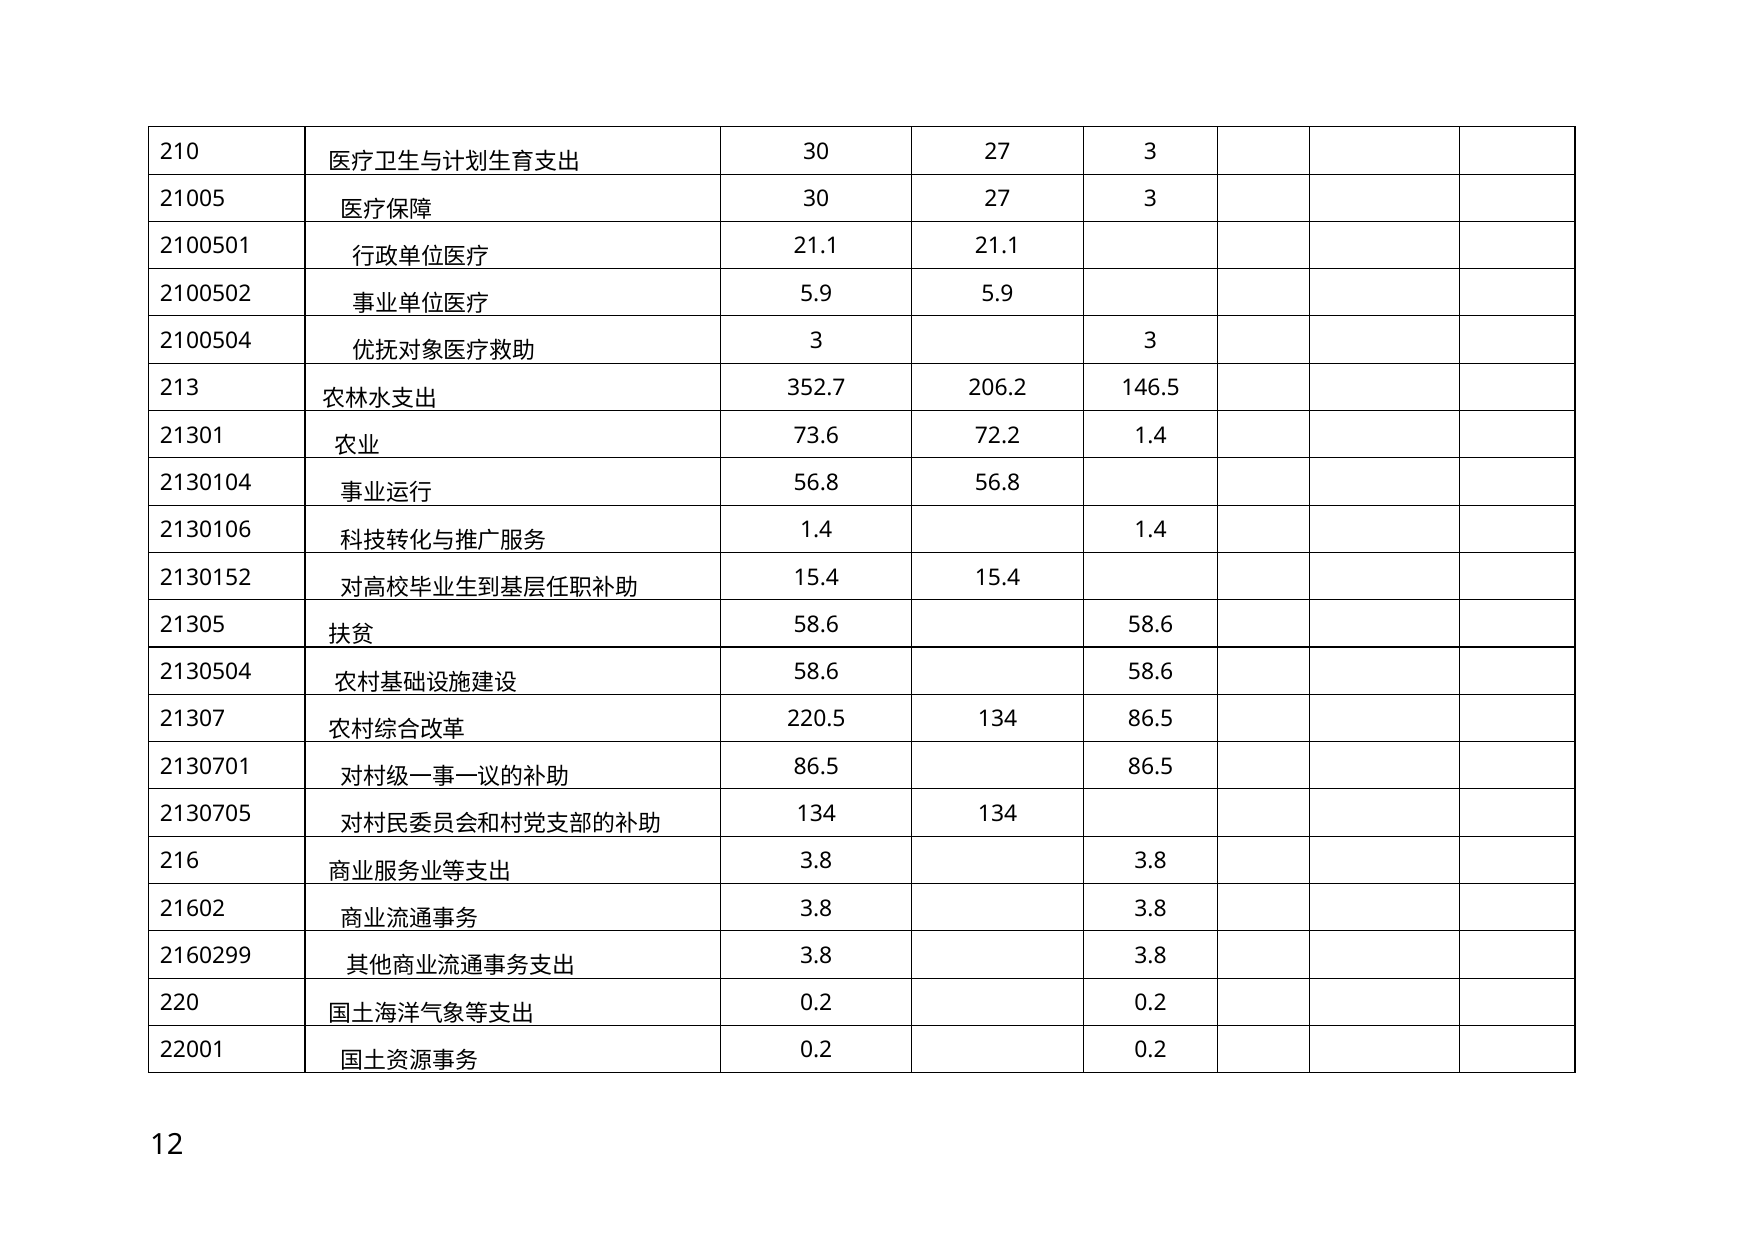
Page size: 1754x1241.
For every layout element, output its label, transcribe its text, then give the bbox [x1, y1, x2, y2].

table_cell [1084, 269, 1217, 315]
table_cell [1310, 742, 1459, 788]
table_cell [1310, 979, 1459, 1025]
table_cell [1218, 979, 1309, 1025]
table_cell [1310, 411, 1459, 457]
table_cell 3 [1084, 175, 1217, 221]
table_cell 5.9 [912, 269, 1083, 315]
table_cell 事业运行 [306, 458, 720, 504]
table_cell 0.2 [1084, 1026, 1217, 1072]
table_cell 农村综合改革 [306, 695, 720, 741]
table_cell 其他商业流通事务支出 [306, 931, 720, 977]
table_cell 58.6 [721, 648, 911, 694]
table_cell [912, 506, 1083, 552]
table_cell [912, 742, 1083, 788]
table_cell [1218, 931, 1309, 977]
table_cell 58.6 [1084, 648, 1217, 694]
table_cell 对高校毕业生到基层任职补助 [306, 553, 720, 599]
table_cell 农林水支出 [306, 364, 720, 410]
table_cell [1460, 316, 1574, 363]
table_cell 134 [912, 695, 1083, 741]
table_cell [1460, 269, 1574, 315]
table_cell 事业单位医疗 [306, 269, 720, 315]
table_cell [1218, 1026, 1309, 1072]
table_cell 农业 [306, 411, 720, 457]
table_cell [912, 316, 1083, 363]
table_cell 2130705 [149, 789, 304, 836]
table_cell [1460, 789, 1574, 836]
table_cell 对村级一事一议的补助 [306, 742, 720, 788]
table_cell [1218, 364, 1309, 410]
table_cell [1310, 695, 1459, 741]
table_cell [912, 648, 1083, 694]
table_cell 22001 [149, 1026, 304, 1072]
table_cell [1084, 789, 1217, 836]
table_cell [1460, 742, 1574, 788]
table_cell 农村基础设施建设 [306, 648, 720, 694]
table_cell 220.5 [721, 695, 911, 741]
table_cell 3.8 [1084, 931, 1217, 977]
table_cell [1310, 789, 1459, 836]
table_cell [1460, 884, 1574, 930]
table_cell [1310, 269, 1459, 315]
table_cell [1310, 458, 1459, 504]
table_cell 30 [721, 127, 911, 173]
table_cell 15.4 [912, 553, 1083, 599]
table_cell 86.5 [1084, 695, 1217, 741]
table_cell 2160299 [149, 931, 304, 977]
table_cell 2100502 [149, 269, 304, 315]
table_cell 3.8 [721, 837, 911, 883]
table_cell [1218, 884, 1309, 930]
table_cell [1218, 458, 1309, 504]
table_cell 27 [912, 127, 1083, 173]
table_cell [1218, 411, 1309, 457]
table_cell 21602 [149, 884, 304, 930]
table_cell 3.8 [1084, 837, 1217, 883]
table_cell 商业服务业等支出 [306, 837, 720, 883]
table_cell 3.8 [721, 884, 911, 930]
table_cell 3 [1084, 127, 1217, 173]
table_cell [1218, 600, 1309, 646]
table_cell [1310, 364, 1459, 410]
table_cell 2100504 [149, 316, 304, 363]
table_cell 扶贫 [306, 600, 720, 646]
table_cell [1310, 127, 1459, 173]
table_cell [1218, 742, 1309, 788]
table_cell [1460, 648, 1574, 694]
table_cell [1310, 222, 1459, 268]
table_cell [1460, 931, 1574, 977]
table_cell [1218, 127, 1309, 173]
table_cell [1460, 553, 1574, 599]
table_cell [912, 931, 1083, 977]
table_cell [1218, 789, 1309, 836]
table_cell 206.2 [912, 364, 1083, 410]
table_cell 220 [149, 979, 304, 1025]
table_cell 30 [721, 175, 911, 221]
table_cell 商业流通事务 [306, 884, 720, 930]
table_cell 2100501 [149, 222, 304, 268]
table_cell 210 [149, 127, 304, 173]
table_cell 72.2 [912, 411, 1083, 457]
table_cell [1310, 600, 1459, 646]
table_cell 86.5 [721, 742, 911, 788]
table_cell [1310, 553, 1459, 599]
table_cell 73.6 [721, 411, 911, 457]
table_cell 86.5 [1084, 742, 1217, 788]
table_cell [1310, 884, 1459, 930]
table_cell 2130152 [149, 553, 304, 599]
table_cell 216 [149, 837, 304, 883]
table_cell [1460, 695, 1574, 741]
table_cell 58.6 [721, 600, 911, 646]
table_cell [1218, 695, 1309, 741]
table_cell [1310, 316, 1459, 363]
table_cell [912, 979, 1083, 1025]
table_cell 0.2 [721, 1026, 911, 1072]
table_cell 1.4 [721, 506, 911, 552]
table_cell 医疗卫生与计划生育支出 [306, 127, 720, 173]
table_cell 3.8 [721, 931, 911, 977]
table_cell [1310, 837, 1459, 883]
table_cell [1460, 175, 1574, 221]
table_cell [1460, 979, 1574, 1025]
table_cell 21.1 [912, 222, 1083, 268]
table_cell [1460, 837, 1574, 883]
table_cell 27 [912, 175, 1083, 221]
table_cell [1218, 506, 1309, 552]
table_cell [1310, 931, 1459, 977]
table_cell [1310, 648, 1459, 694]
table_cell [1084, 458, 1217, 504]
table_cell 3 [1084, 316, 1217, 363]
table_cell [1218, 222, 1309, 268]
table_cell 15.4 [721, 553, 911, 599]
table_cell 21307 [149, 695, 304, 741]
table_cell [1310, 175, 1459, 221]
table_cell [1218, 269, 1309, 315]
table_cell [912, 600, 1083, 646]
table_cell 0.2 [1084, 979, 1217, 1025]
table_cell [1310, 506, 1459, 552]
table_cell 行政单位医疗 [306, 222, 720, 268]
table_cell 优抚对象医疗救助 [306, 316, 720, 363]
table_cell 2130104 [149, 458, 304, 504]
table_cell [1310, 1026, 1459, 1072]
table_cell 科技转化与推广服务 [306, 506, 720, 552]
table_cell 国土海洋气象等支出 [306, 979, 720, 1025]
table_cell [912, 884, 1083, 930]
table_cell [912, 837, 1083, 883]
table_cell 21.1 [721, 222, 911, 268]
table_cell 21305 [149, 600, 304, 646]
table_cell [1084, 222, 1217, 268]
table_cell 0.2 [721, 979, 911, 1025]
table_cell [912, 1026, 1083, 1072]
table_cell 213 [149, 364, 304, 410]
table_cell [1460, 506, 1574, 552]
table_cell [1084, 553, 1217, 599]
table_cell [1218, 175, 1309, 221]
table_cell 2130106 [149, 506, 304, 552]
table_cell 5.9 [721, 269, 911, 315]
table_cell [1218, 316, 1309, 363]
table_cell 21005 [149, 175, 304, 221]
table_cell [1460, 127, 1574, 173]
table_cell 3.8 [1084, 884, 1217, 930]
table_cell [1218, 648, 1309, 694]
table_cell 58.6 [1084, 600, 1217, 646]
table_cell [1218, 553, 1309, 599]
table_cell 56.8 [721, 458, 911, 504]
table_cell [1460, 600, 1574, 646]
table_cell [1460, 458, 1574, 504]
table_cell 21301 [149, 411, 304, 457]
table_cell 1.4 [1084, 411, 1217, 457]
table_cell 134 [721, 789, 911, 836]
table_cell 352.7 [721, 364, 911, 410]
table_cell 3 [721, 316, 911, 363]
table_cell 1.4 [1084, 506, 1217, 552]
table_cell [1460, 411, 1574, 457]
table_cell [1460, 1026, 1574, 1072]
table_cell 国土资源事务 [306, 1026, 720, 1072]
table_cell 医疗保障 [306, 175, 720, 221]
table_cell [1460, 222, 1574, 268]
table_cell [1460, 364, 1574, 410]
table_cell 2130701 [149, 742, 304, 788]
table_cell 56.8 [912, 458, 1083, 504]
table_cell 134 [912, 789, 1083, 836]
table_cell 146.5 [1084, 364, 1217, 410]
table_cell 对村民委员会和村党支部的补助 [306, 789, 720, 836]
table_cell [1218, 837, 1309, 883]
table_cell 2130504 [149, 648, 304, 694]
